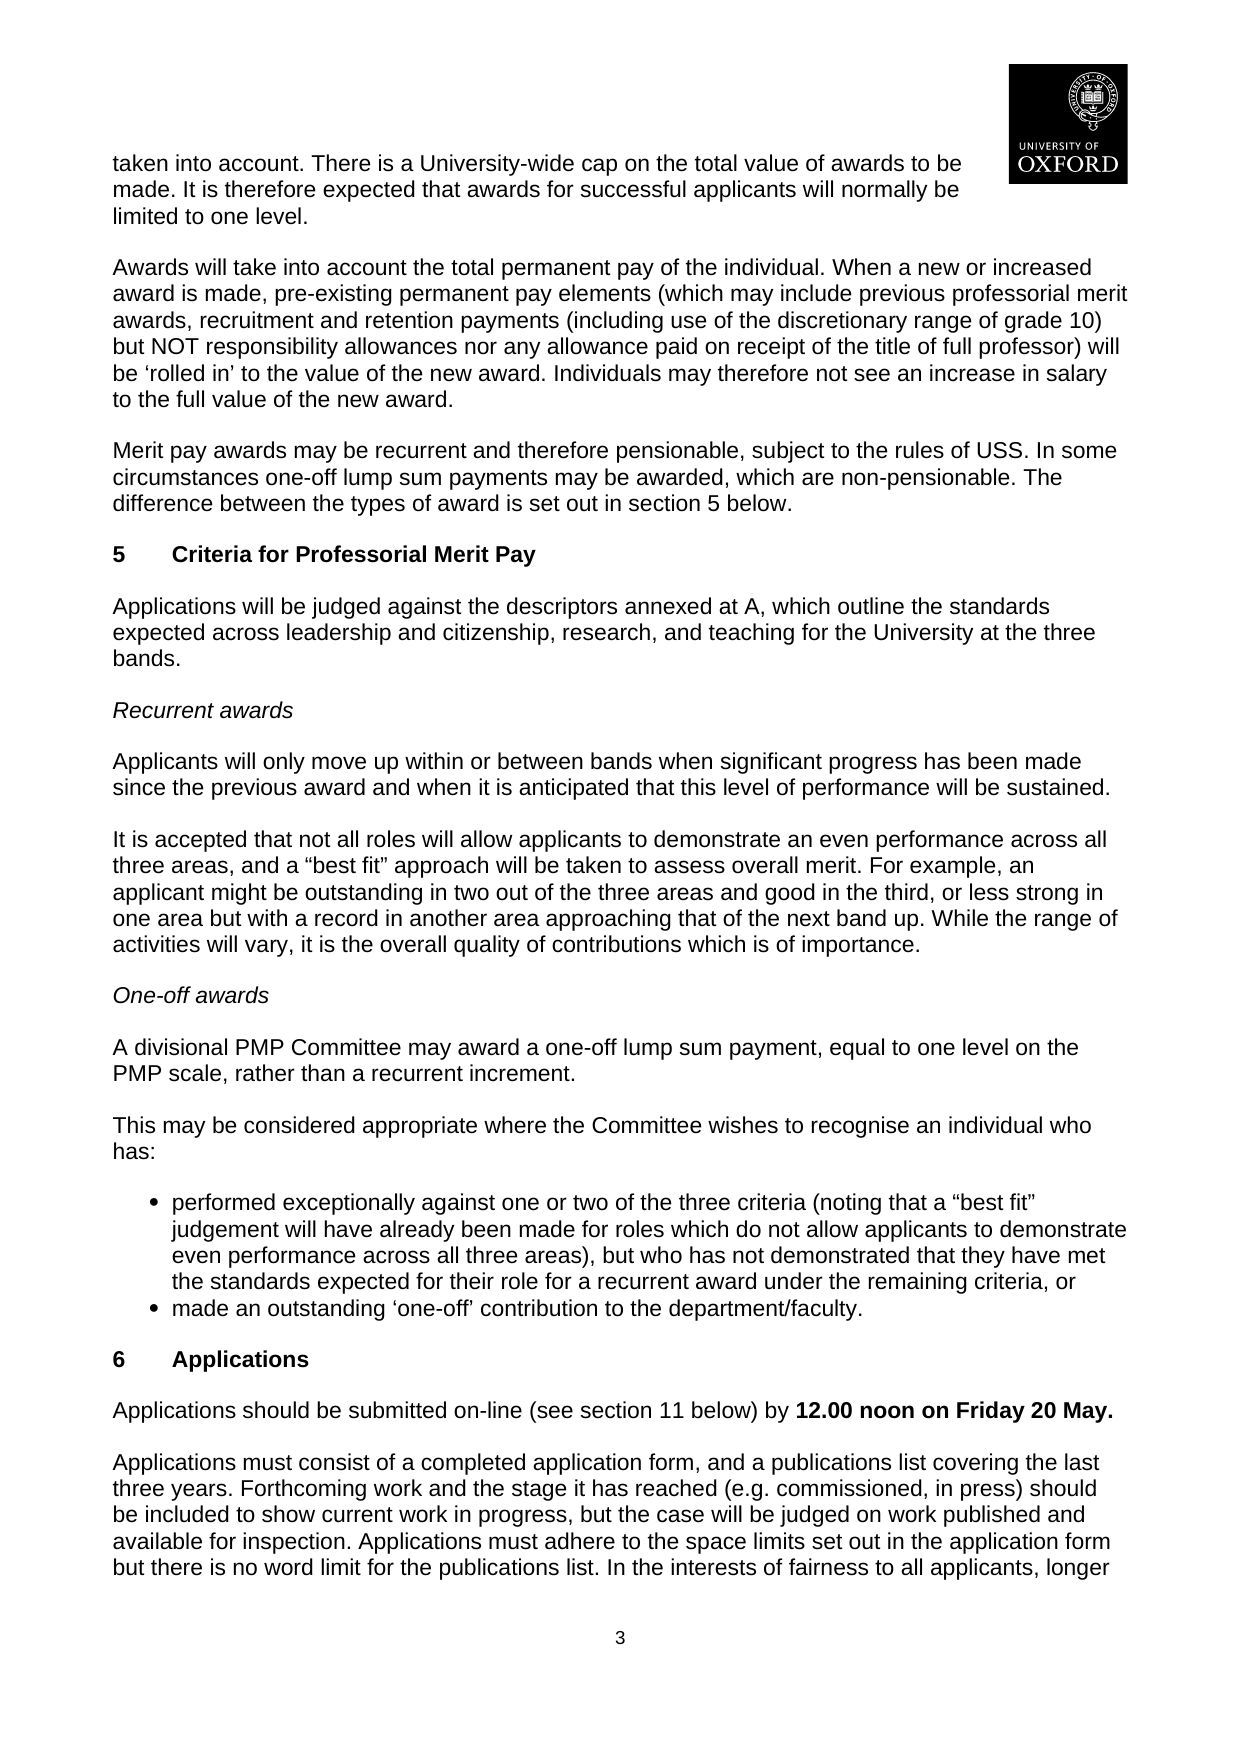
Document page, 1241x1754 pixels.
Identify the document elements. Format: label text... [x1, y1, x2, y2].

text Applicants will only move up within or between bands when significant progress has been made since the previous award and when it is anticipated that this level of performance will be sustained. [112, 748, 1128, 801]
list made an outstanding ‘one-off’ contribution to the department/faculty. [150, 1295, 1128, 1321]
text Applications will be judged against the descriptors annexed at A, which outline the standards expected across leadership and citizenship, research, and teaching for the University at the three bands. [112, 593, 1128, 672]
text Awards will take into account the total permanent pay of the individual. When a new or increased award is made, pre-existing permanent pay elements (which may include previous professorial merit awards, recruitment and retention payments (including use of the discretionary range of grade 10) but NOT responsibility allowances nor any allowance paid on receipt of the title of full professor) will be ‘rolled in’ to the value of the new award. Individuals may therefore not see an increase in salary to the full value of the new award. [112, 254, 1128, 412]
list performed exceptionally against one or two of the three criteria (noting that a “best fit” judgement will have already been made for roles which do not allow applicants to demonstrate even performance across all three areas), but who has not demonstrated that they have met the standards expected for their role for a recurrent award under the remaining criteria, or [150, 1189, 1128, 1295]
text 6 Applications [112, 1346, 1128, 1372]
text A divisional PMP Committee may award a one-off lump sum payment, equal to one level on the PMP scale, rather than a recurrent increment. [112, 1034, 1128, 1087]
text Merit pay awards may be recurrent and therefore pensionable, subject to the rules of USS. In some circumstances one-off lump sum payments may be awarded, which are non-pensionable. The difference between the types of award is set out in section 5 below. [112, 437, 1128, 516]
picture [1008, 64, 1128, 150]
text This may be considered appropriate where the Committee wishes to recognise an individual who has: [112, 1112, 1128, 1164]
text 5 Criteria for Professorial Merit Pay [112, 541, 1128, 568]
text It is accepted that not all roles will allow applicants to demonstrate an even performance across all three areas, and a “best fit” approach will be taken to assess overall merit. For example, an applicant might be outstanding in two out of the three areas and good in the third, or less strong in one area but with a record in another area approaching that of the next band up. While the range of activities will vary, it is the overall quality of contributions which is of importance. [112, 826, 1128, 957]
text One-off awards [112, 982, 1128, 1009]
text Recurrent awards [112, 697, 1128, 723]
text Applications should be submitted on-line (see section 11 below) by 12.00 noon on Friday 20 May. [112, 1397, 1128, 1424]
